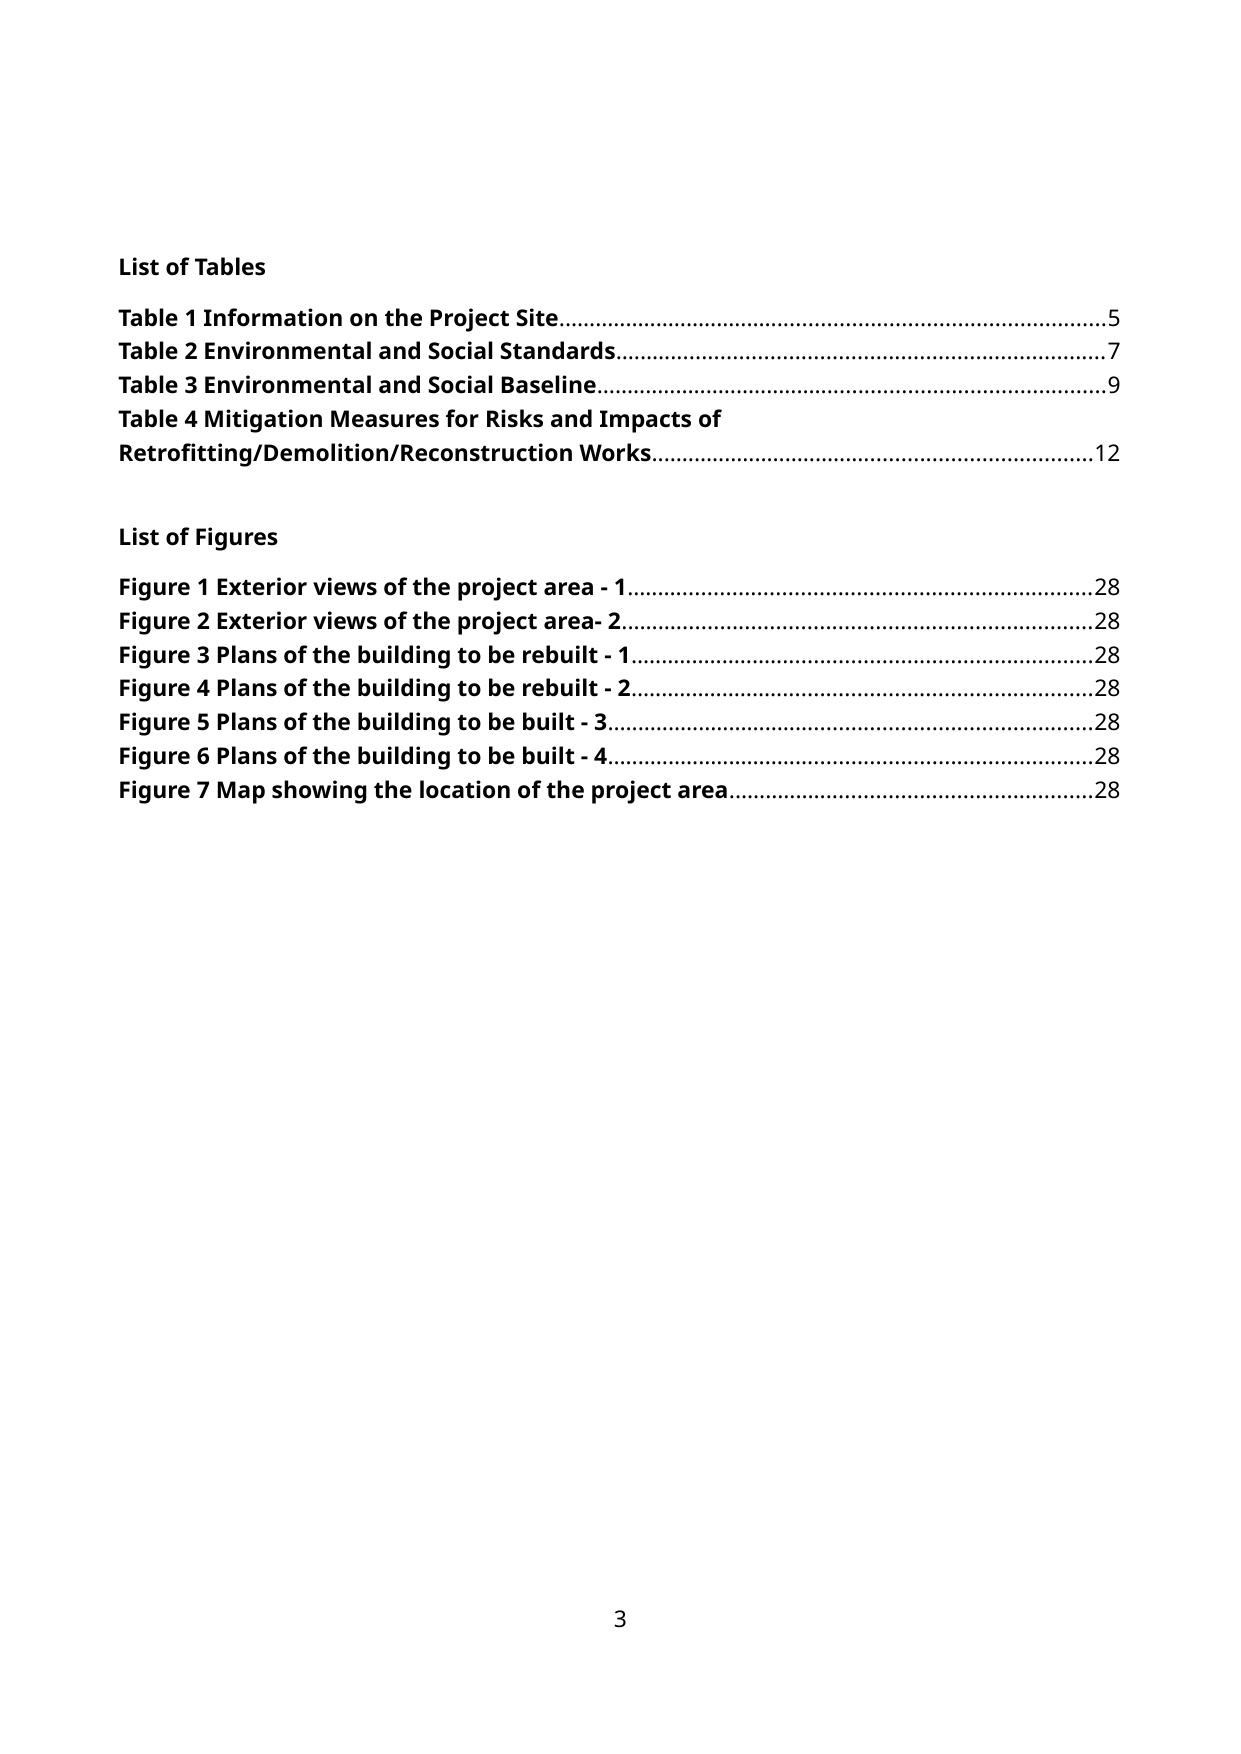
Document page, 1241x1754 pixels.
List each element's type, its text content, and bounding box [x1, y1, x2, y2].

text Figure 3 Plans of the building to be rebuilt - 1 28 [118, 638, 1122, 670]
text Figure 2 Exterior views of the project area- 2 28 [118, 605, 1122, 636]
text Figure 5 Plans of the building to be built - 3 28 [118, 706, 1122, 737]
text Table 3 Environmental and Social Baseline 9 [118, 369, 1122, 400]
text Figure 6 Plans of the building to be built - 4 28 [118, 740, 1122, 771]
text Table 4 Mitigation Measures for Risks and Impacts of Retrofitting/Demolition/Reconstruction Works 12 [118, 403, 1122, 468]
text Table 1 Information on the Project Site 5 [118, 301, 1122, 333]
text Table 2 Environmental and Social Standards 7 [118, 335, 1122, 366]
text Figure 4 Plans of the building to be rebuilt - 2 28 [118, 672, 1122, 703]
text List of Tables [118, 251, 1122, 282]
text List of Figures [118, 521, 1122, 552]
text Figure 1 Exterior views of the project area - 1 28 [118, 571, 1122, 602]
text Figure 7 Map showing the location of the project area 28 [118, 773, 1122, 805]
